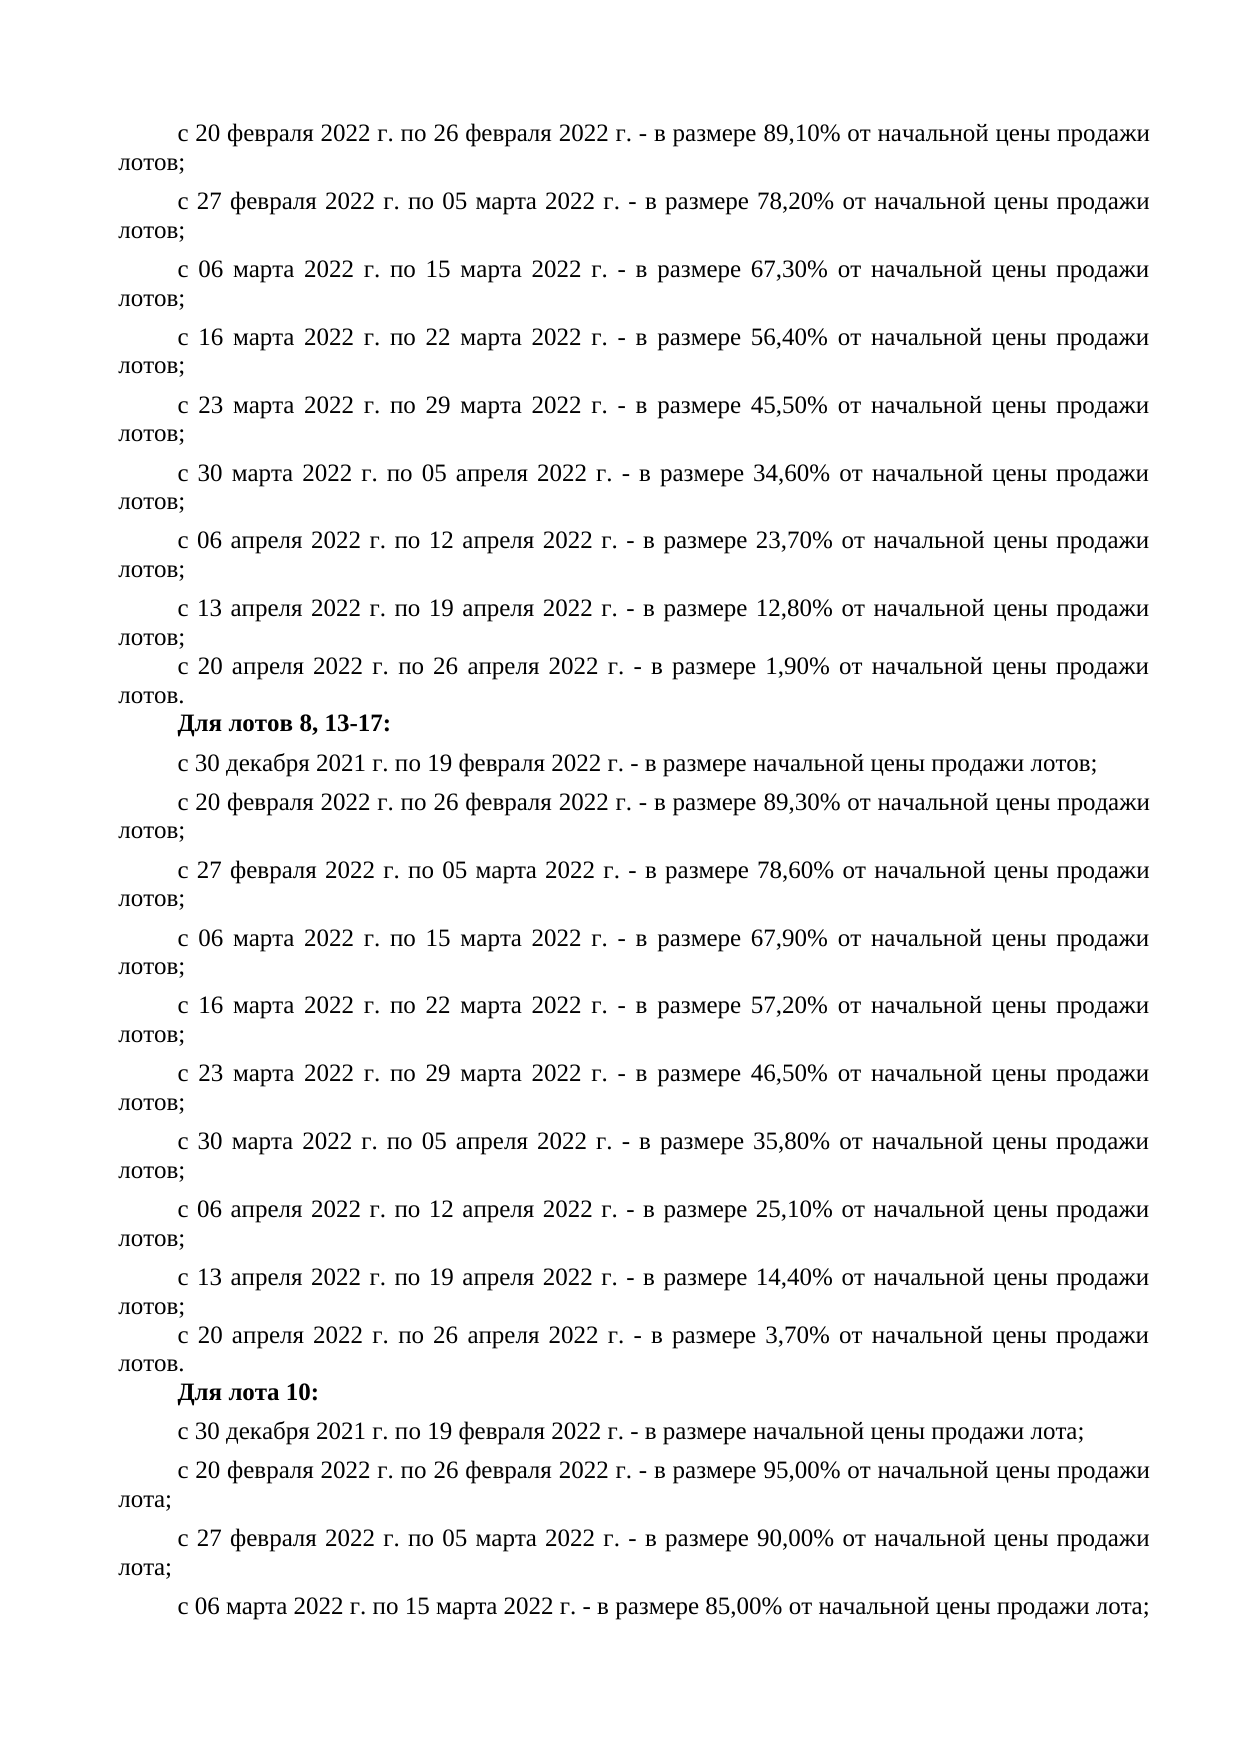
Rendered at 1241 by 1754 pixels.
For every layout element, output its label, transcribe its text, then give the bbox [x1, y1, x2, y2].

text с 30 декабря 2021 г. по 19 февраля 2022 г. - в размере начальной цены продажи лота; [118, 1416, 1151, 1445]
text с 16 марта 2022 г. по 22 марта 2022 г. - в размере 57,20% от начальной цены продажи лотов; [118, 991, 1151, 1048]
text с 16 марта 2022 г. по 22 марта 2022 г. - в размере 56,40% от начальной цены продажи лотов; [118, 322, 1151, 379]
text Для лота 10: [118, 1377, 1151, 1406]
text с 20 апреля 2022 г. по 26 апреля 2022 г. - в размере 3,70% от начальной цены продажи лотов. [118, 1320, 1151, 1377]
text с 06 апреля 2022 г. по 12 апреля 2022 г. - в размере 25,10% от начальной цены продажи лотов; [118, 1194, 1151, 1252]
text с 06 марта 2022 г. по 15 марта 2022 г. - в размере 67,30% от начальной цены продажи лотов; [118, 254, 1151, 311]
text с 20 февраля 2022 г. по 26 февраля 2022 г. - в размере 89,10% от начальной цены продажи лотов; [118, 118, 1151, 176]
text с 06 марта 2022 г. по 15 марта 2022 г. - в размере 85,00% от начальной цены продажи лота; [118, 1591, 1151, 1620]
text с 06 марта 2022 г. по 15 марта 2022 г. - в размере 67,90% от начальной цены продажи лотов; [118, 923, 1151, 980]
text с 13 апреля 2022 г. по 19 апреля 2022 г. - в размере 12,80% от начальной цены продажи лотов; [118, 593, 1151, 651]
text с 30 марта 2022 г. по 05 апреля 2022 г. - в размере 34,60% от начальной цены продажи лотов; [118, 458, 1151, 515]
text с 27 февраля 2022 г. по 05 марта 2022 г. - в размере 78,20% от начальной цены продажи лотов; [118, 186, 1151, 243]
text с 13 апреля 2022 г. по 19 апреля 2022 г. - в размере 14,40% от начальной цены продажи лотов; [118, 1262, 1151, 1320]
text Для лотов 8, 13-17: [118, 708, 1151, 737]
text с 20 февраля 2022 г. по 26 февраля 2022 г. - в размере 95,00% от начальной цены продажи лота; [118, 1456, 1151, 1513]
text с 20 апреля 2022 г. по 26 апреля 2022 г. - в размере 1,90% от начальной цены продажи лотов. [118, 651, 1151, 708]
text с 30 марта 2022 г. по 05 апреля 2022 г. - в размере 35,80% от начальной цены продажи лотов; [118, 1126, 1151, 1184]
text с 23 марта 2022 г. по 29 марта 2022 г. - в размере 45,50% от начальной цены продажи лотов; [118, 390, 1151, 447]
text с 20 февраля 2022 г. по 26 февраля 2022 г. - в размере 89,30% от начальной цены продажи лотов; [118, 787, 1151, 844]
text с 06 апреля 2022 г. по 12 апреля 2022 г. - в размере 23,70% от начальной цены продажи лотов; [118, 526, 1151, 583]
text с 27 февраля 2022 г. по 05 марта 2022 г. - в размере 78,60% от начальной цены продажи лотов; [118, 855, 1151, 912]
text с 23 марта 2022 г. по 29 марта 2022 г. - в размере 46,50% от начальной цены продажи лотов; [118, 1058, 1151, 1116]
text с 27 февраля 2022 г. по 05 марта 2022 г. - в размере 90,00% от начальной цены продажи лота; [118, 1523, 1151, 1581]
text с 30 декабря 2021 г. по 19 февраля 2022 г. - в размере начальной цены продажи лотов; [118, 748, 1151, 776]
